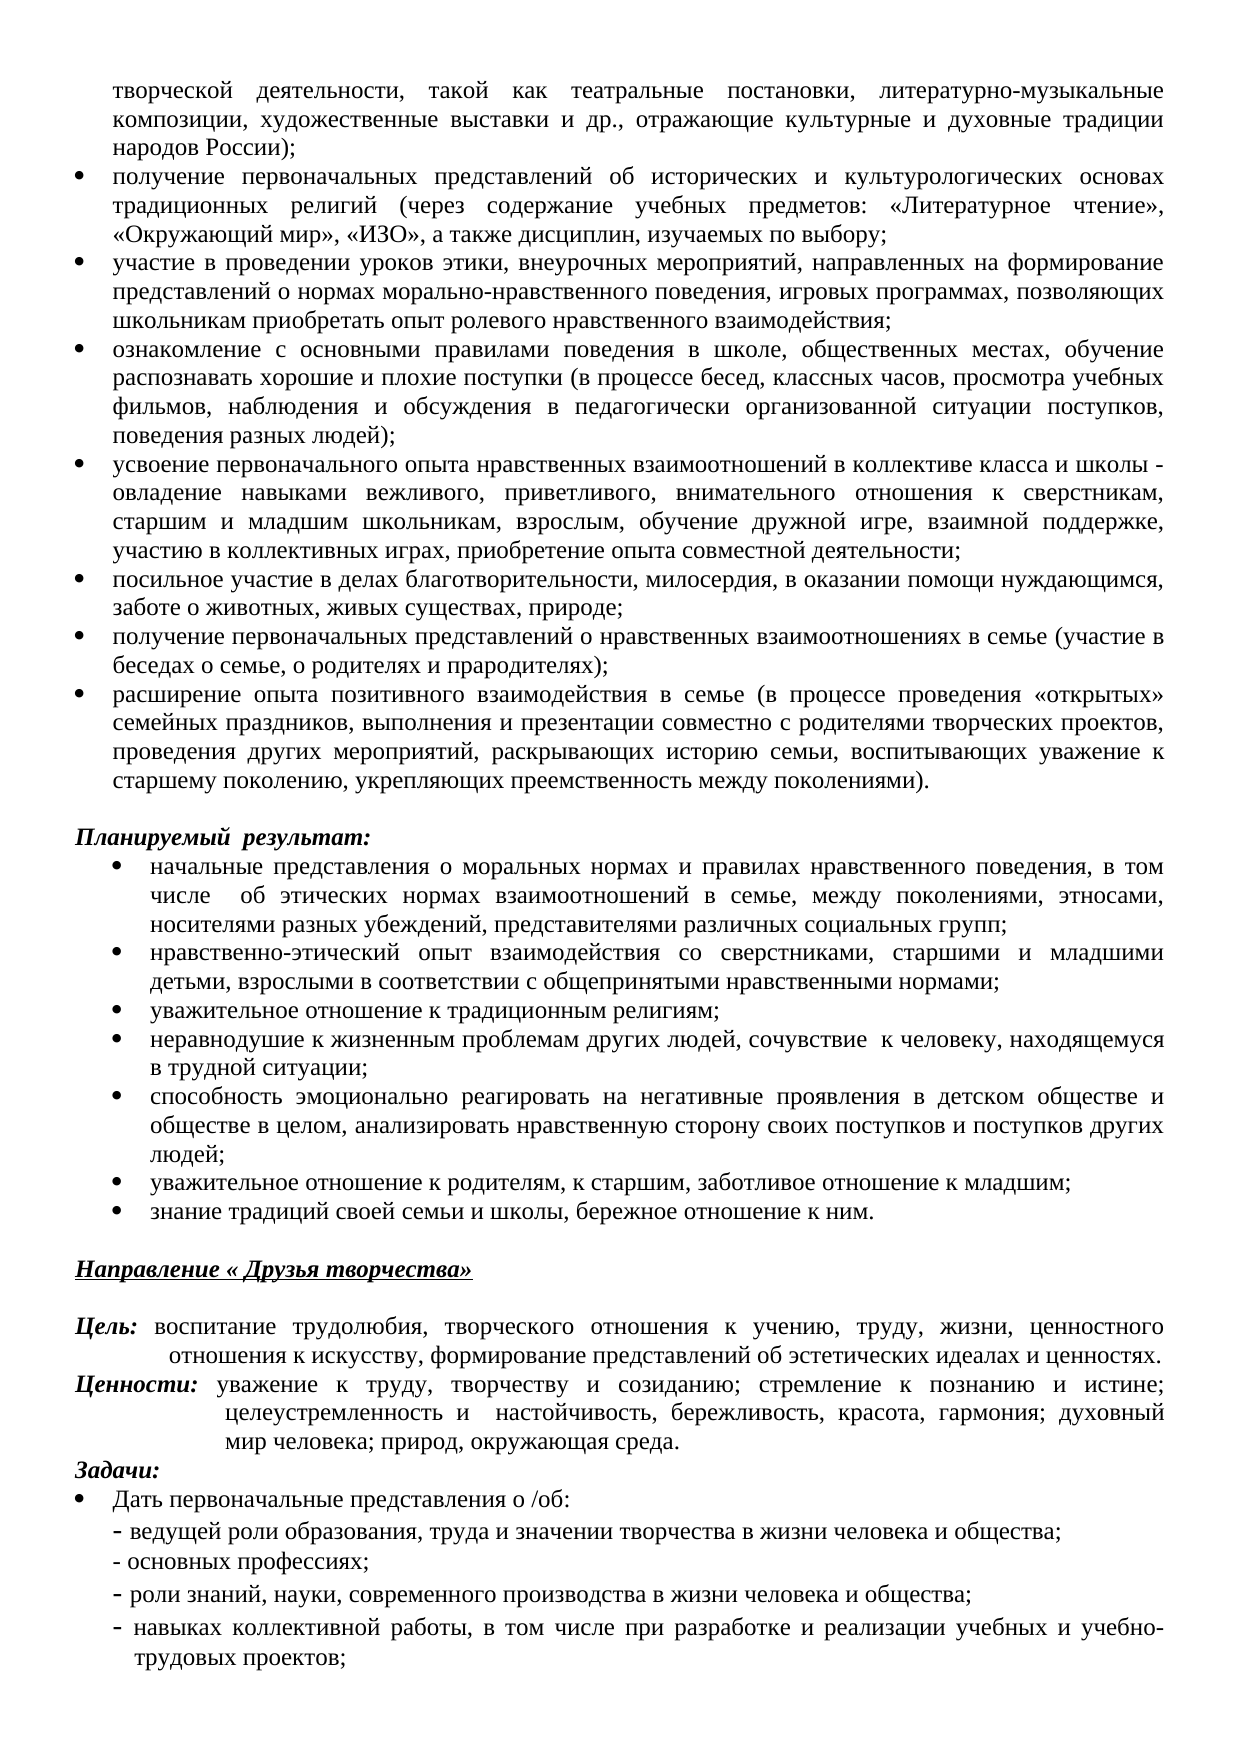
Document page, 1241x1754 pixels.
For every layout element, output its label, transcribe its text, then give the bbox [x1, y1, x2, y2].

list участие в проведении уроков этики, внеурочных мероприятий, направленных на формирование представлений о нормах морально-нравственного поведения, игровых программах, позволяющих школьникам приобретать опыт ролевого нравственного взаимодействия; [75, 247, 1165, 334]
list неравнодушие к жизненным проблемам других людей, сочувствие к человеку, находящемуся в трудной ситуации; [112, 1024, 1165, 1081]
list способность эмоционально реагировать на негативные проявления в детском обществе и обществе в целом, анализировать нравственную сторону своих поступков и поступков других людей; [112, 1081, 1165, 1167]
list знание традиций своей семьи и школы, бережное отношение к ним. [112, 1196, 1165, 1225]
text Ценности: уважение к труду, творчеству и созиданию; стремление к познанию и истине; целеустремленность и настойчивость, бережливость, красота, гармония; духовный мир человека; природ, окружающая среда. [75, 1369, 1165, 1455]
list Дать первоначальные представления о /об: [75, 1484, 1165, 1512]
list получение первоначальных представлений о нравственных взаимоотношениях в семье (участие в беседах о семье, о родителях и прародителях); [75, 621, 1165, 679]
list усвоение первоначального опыта нравственных взаимоотношений в коллективе класса и школы - овладение навыками вежливого, приветливого, внимательного отношения к сверстникам, старшим и младшим школьникам, взрослым, обучение дружной игре, взаимной поддержке, участию в коллективных играх, приобретение опыта совместной деятельности; [75, 449, 1165, 564]
list уважительное отношение к традиционным религиям; [112, 995, 1165, 1024]
text - навыках коллективной работы, в том числе при разработке и реализации учебных и учебно-трудовых проектов; [112, 1608, 1165, 1671]
list посильное участие в делах благотворительности, милосердия, в оказании помощи нуждающимся, заботе о животных, живых существах, природе; [75, 564, 1165, 621]
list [75, 75, 1165, 161]
text - ведущей роли образования, труда и значении творчества в жизни человека и общества; [112, 1512, 1165, 1546]
text - основных профессиях; [112, 1546, 1165, 1575]
list ознакомление с основными правилами поведения в школе, общественных местах, обучение распознавать хорошие и плохие поступки (в процессе бесед, классных часов, просмотра учебных фильмов, наблюдения и обсуждения в педагогически организованной ситуации поступков, поведения разных людей); [75, 334, 1165, 449]
text - роли знаний, науки, современного производства в жизни человека и общества; [112, 1575, 1165, 1608]
list расширение опыта позитивного взаимодействия в семье (в процессе проведения «открытых» семейных праздников, выполнения и презентации совместно с родителями творческих проектов, проведения других мероприятий, раскрывающих историю семьи, воспитывающих уважение к старшему поколению, укрепляющих преемственность между поколениями). [75, 679, 1165, 794]
list начальные представления о моральных нормах и правилах нравственного поведения, в том числе об этических нормах взаимоотношений в семье, между поколениями, этносами, носителями разных убеждений, представителями различных социальных групп; [112, 851, 1165, 937]
list уважительное отношение к родителям, к старшим, заботливое отношение к младшим; [112, 1167, 1165, 1196]
text Направление « Друзья творчества» [75, 1254, 1165, 1282]
text Цель: воспитание трудолюбия, творческого отношения к учению, труду, жизни, ценностного отношения к искусству, формирование представлений об эстетических идеалах и ценностях. [75, 1311, 1165, 1369]
text Задачи: [75, 1455, 1165, 1484]
list нравственно-этический опыт взаимодействия со сверстниками, старшими и младшими детьми, взрослыми в соответствии с общепринятыми нравственными нормами; [112, 937, 1165, 995]
list получение первоначальных представлений об исторических и культурологических основах традиционных религий (через содержание учебных предметов: «Литературное чтение», «Окружающий мир», «ИЗО», а также дисциплин, изучаемых по выбору; [75, 161, 1165, 247]
text Планируемый результат: [75, 822, 1165, 851]
